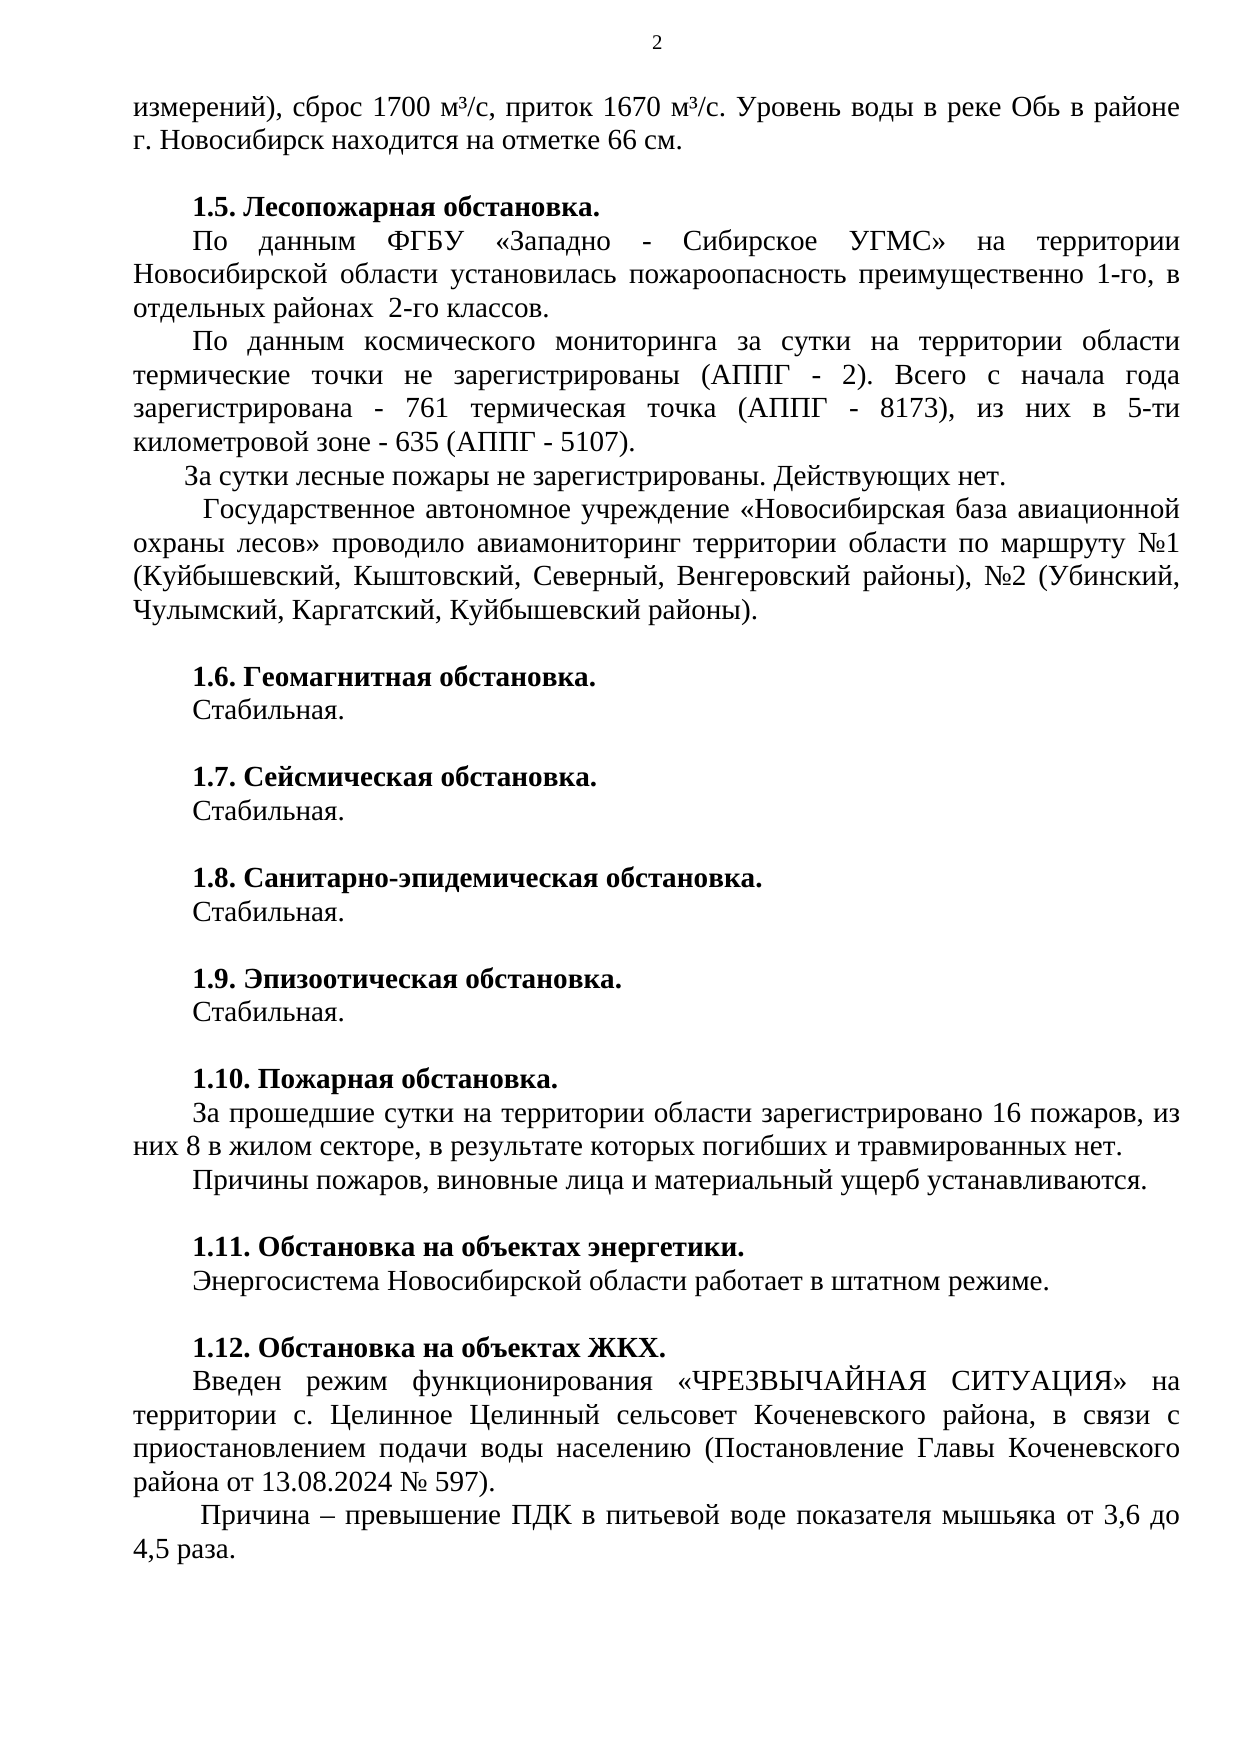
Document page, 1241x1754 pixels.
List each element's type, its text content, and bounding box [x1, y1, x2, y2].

text Государственное автономное учреждение «Новосибирская база авиационной охраны лесов» проводило авиамониторинг территории области по маршруту №1 (Куйбышевский, Кыштовский, Северный, Венгеровский районы), №2 (Убинский, Чулымский, Каргатский, Куйбышевский районы). [133, 491, 1181, 625]
text 1.7. Сейсмическая обстановка. [133, 759, 1181, 793]
text 1.10. Пожарная обстановка. [133, 1061, 1181, 1095]
text Стабильная. [133, 894, 1181, 927]
text Введен режим функционирования «ЧРЕЗВЫЧАЙНАЯ СИТУАЦИЯ» на территории с. Целинное Целинный сельсовет Коченевского района, в связи с приостановлением подачи воды населению (Постановление Главы Коченевского района от 13.08.2024 № 597). [133, 1363, 1181, 1497]
text За прошедшие сутки на территории области зарегистрировано 16 пожаров, из них 8 в жилом секторе, в результате которых погибших и травмированных нет. [133, 1095, 1181, 1162]
text Стабильная. [133, 692, 1181, 726]
text По данным космического мониторинга за сутки на территории области термические точки не зарегистрированы (АППГ - 2). Всего с начала года зарегистрирована - 761 термическая точка (АППГ - 8173), из них в 5-ти километровой зоне - 635 (АППГ - 5107). [133, 323, 1181, 458]
text 1.8. Санитарно-эпидемическая обстановка. [133, 860, 1181, 894]
text Причины пожаров, виновные лица и материальный ущерб устанавливаются. [133, 1162, 1181, 1196]
text За сутки лесные пожары не зарегистрированы. Действующих нет. [133, 458, 1181, 491]
text Стабильная. [133, 793, 1181, 827]
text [133, 89, 1181, 156]
text 1.12. Обстановка на объектах ЖКХ. [133, 1330, 1181, 1363]
text Энергосистема Новосибирской области работает в штатном режиме. [133, 1263, 1181, 1296]
text По данным ФГБУ «Западно - Сибирское УГМС» на территории Новосибирской области установилась пожароопасность преимущественно 1-го, в отдельных районах 2-го классов. [133, 223, 1181, 323]
text Причина – превышение ПДК в питьевой воде показателя мышьяка от 3,6 до 4,5 раза. [133, 1497, 1181, 1564]
text 1.5. Лесопожарная обстановка. [133, 189, 1181, 223]
text 1.6. Геомагнитная обстановка. [133, 659, 1181, 692]
text 1.11. Обстановка на объектах энергетики. [133, 1229, 1181, 1263]
text Стабильная. [133, 994, 1181, 1028]
text 1.9. Эпизоотическая обстановка. [133, 961, 1181, 994]
